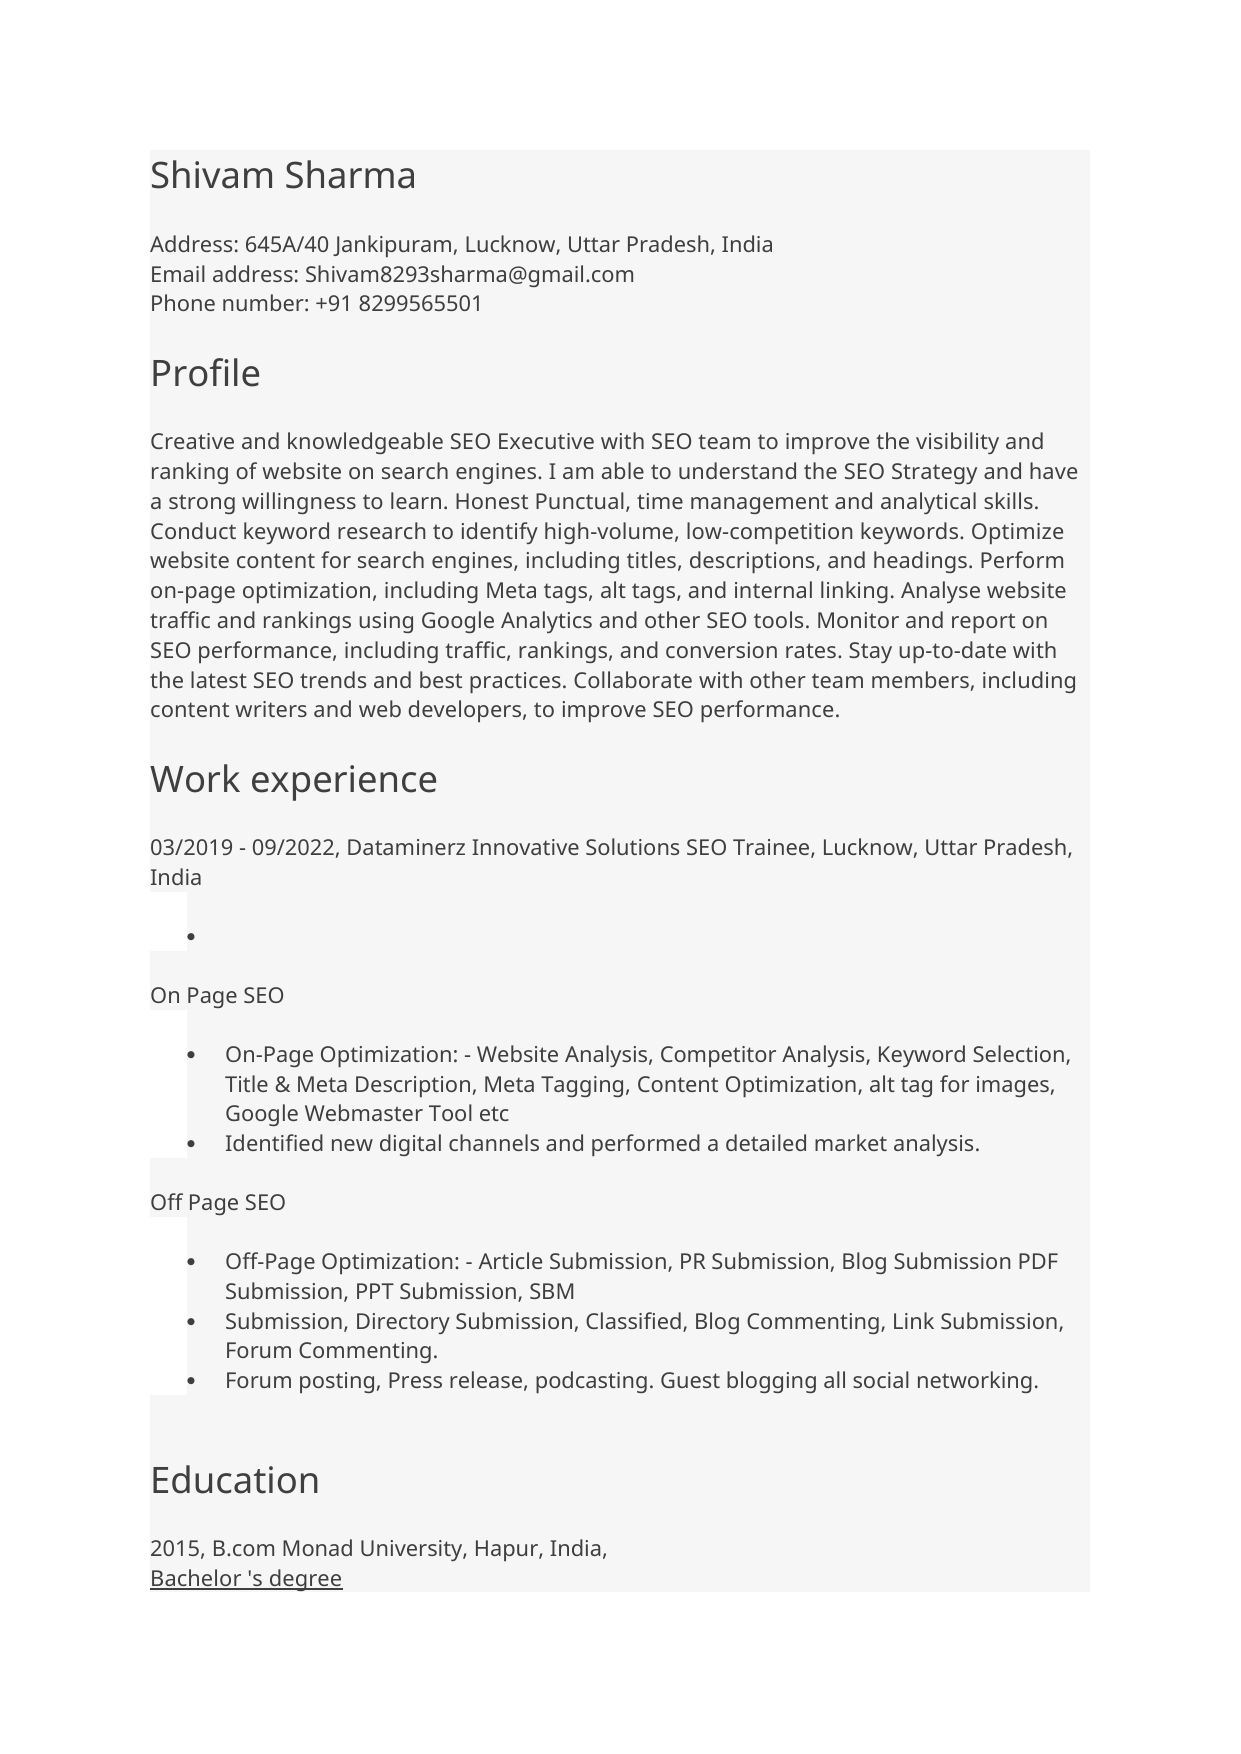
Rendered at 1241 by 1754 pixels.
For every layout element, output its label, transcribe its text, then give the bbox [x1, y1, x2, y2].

list Forum posting, Press release, podcasting. Guest blogging all social networking. [187, 1365, 1090, 1395]
text Email address: Shivam8293sharma@gmail.com [150, 259, 1090, 288]
list On-Page Optimization: - Website Analysis, Competitor Analysis, Keyword Selection, Title & Meta Description, Meta Tagging, Content Optimization, alt tag for images, Google Webmaster Tool etc [187, 1039, 1090, 1128]
text Work experience [150, 753, 1090, 803]
text 03/2019 - 09/2022, Dataminerz Innovative Solutions SEO Trainee, Lucknow, Uttar Pradesh, India [150, 832, 1090, 892]
text Off Page SEO [150, 1187, 1090, 1217]
text Education [150, 1454, 1090, 1504]
text Creative and knowledgeable SEO Executive with SEO team to improve the visibility and ranking of website on search engines. I am able to understand the SEO Strategy and have a strong willingness to learn. Honest Punctual, time management and analytical skills. Conduct keyword research to identify high-volume, low-competition keywords. Optimize website content for search engines, including titles, descriptions, and headings. Perform on-page optimization, including Meta tags, alt tags, and internal linking. Analyse website traffic and rankings using Google Analytics and other SEO tools. Monitor and report on SEO performance, including traffic, rankings, and conversion rates. Stay up-to-date with the latest SEO trends and best practices. Collaborate with other team members, including content writers and web developers, to improve SEO performance. [150, 426, 1090, 724]
list Off-Page Optimization: - Article Submission, PR Submission, Blog Submission PDF Submission, PPT Submission, SBM [187, 1246, 1090, 1306]
text Shivam Sharma [150, 150, 1090, 200]
text On Page SEO [150, 980, 1090, 1010]
text Profile [150, 347, 1090, 397]
list Identified new digital channels and performed a detailed market analysis. [187, 1128, 1090, 1158]
text Address: 645A/40 Jankipuram, Lucknow, Uttar Pradesh, India [150, 229, 1090, 259]
text Phone number: +91 8299565501 [150, 288, 1090, 318]
text 2015, B.com Monad University, Hapur, India, [150, 1533, 1090, 1563]
list Submission, Directory Submission, Classified, Blog Commenting, Link Submission, Forum Commenting. [187, 1306, 1090, 1365]
text Bachelor 's degree [150, 1563, 1090, 1592]
